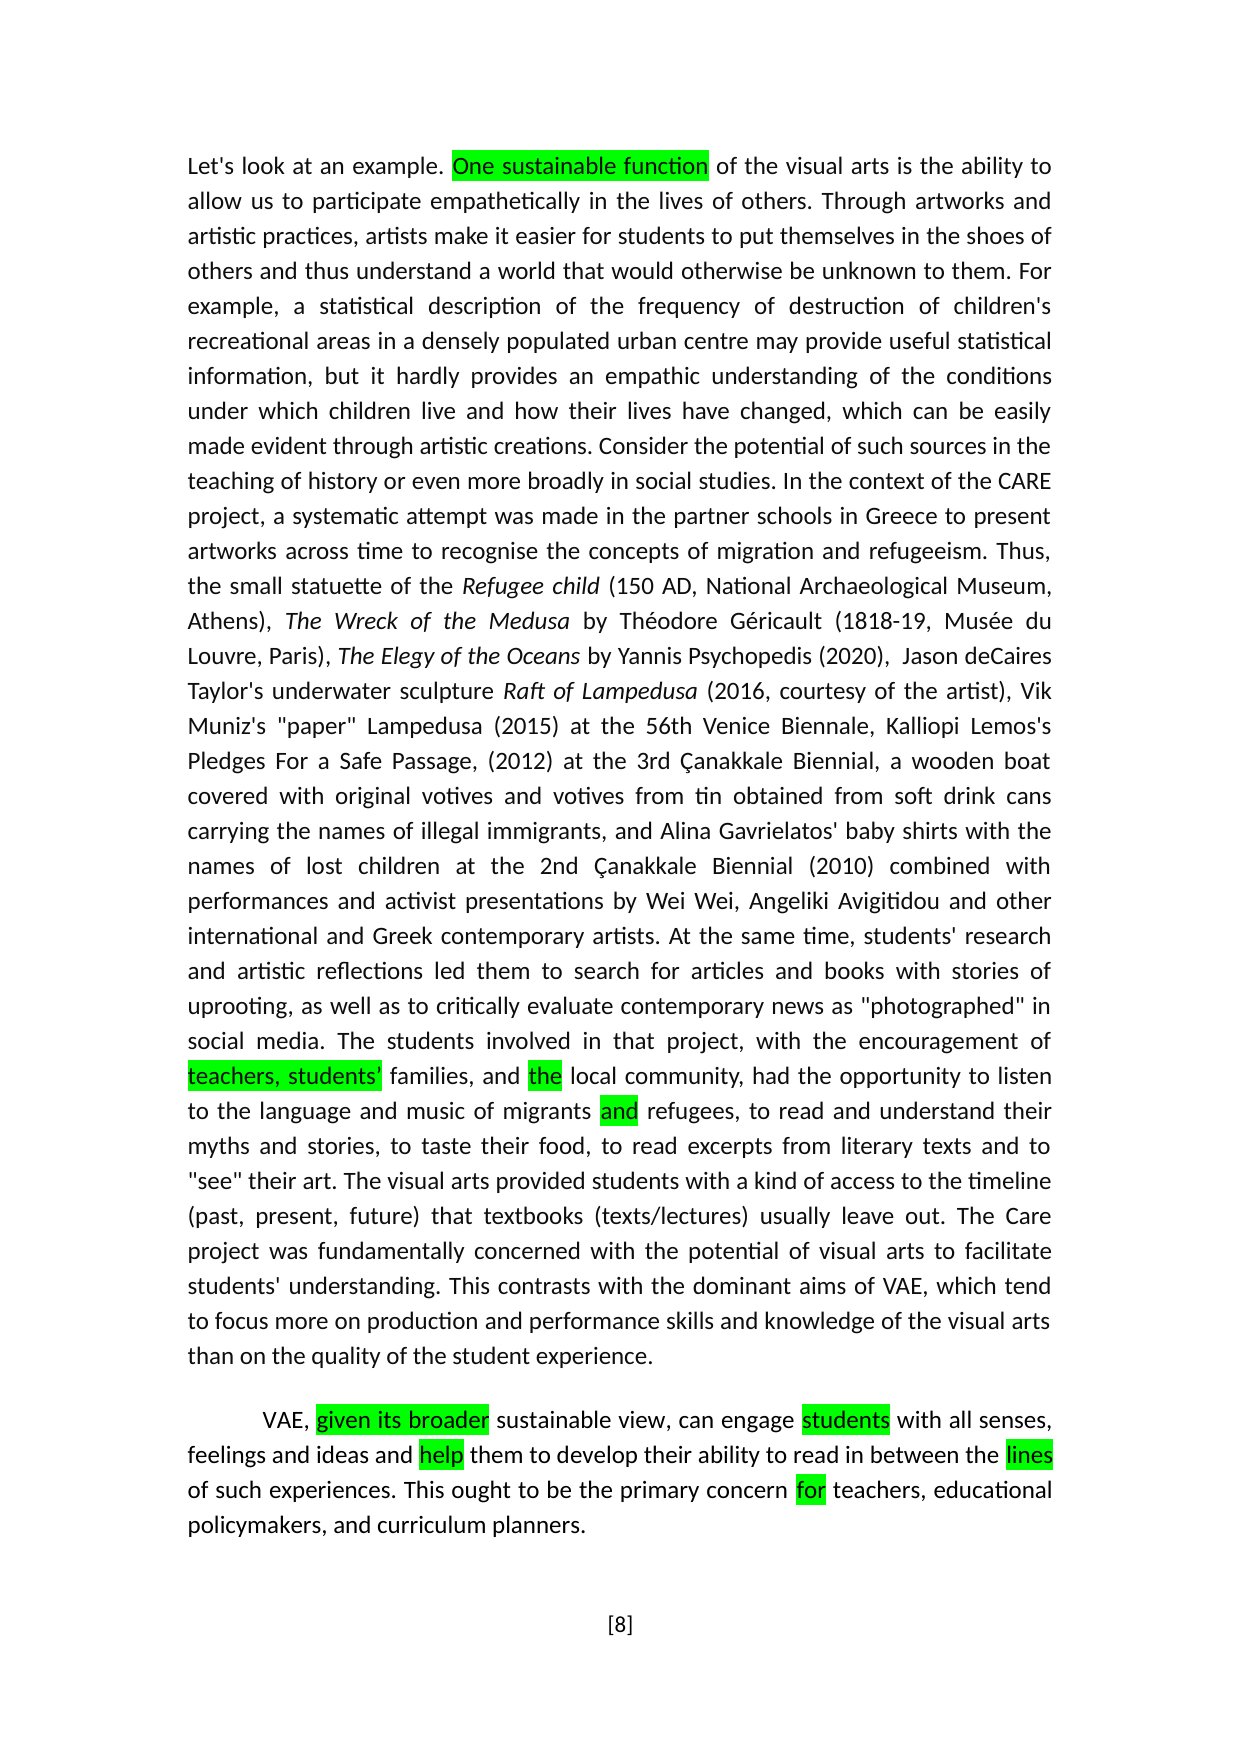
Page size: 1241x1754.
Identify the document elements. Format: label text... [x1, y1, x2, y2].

text VAE, given its broader sustainable view, can engage students with all senses, feelings and ideas and help them to develop their ability to read in between the lines of such experiences. This ought to be the primary concern for teachers, educational policymakers, and curriculum planners. [187, 1404, 1053, 1540]
subtitle Let's look at an example. One sustainable function of the visual arts is the ability to allow us to participate empathetically in the lives of others. Through artworks and artistic practices, artists make it easier for students to put themselves in the shoes of others and thus understand a world that would otherwise be unknown to them. For example, a statistical description of the frequency of destruction of children's recreational areas in a densely populated urban centre may provide useful statistical information, but it hardly provides an empathic understanding of the conditions under which children live and how their lives have changed, which can be easily made evident through artistic creations. Consider the potential of such sources in the teaching of history or even more broadly in social studies. In the context of the CARE project, a systematic attempt was made in the partner schools in Greece to present artworks across time to recognise the concepts of migration and refugeeism. Thus, the small statuette of the Refugee child (150 AD, National Archaeological Museum, Athens), The Wreck of the Medusa by Théodore Géricault (1818-19, Musée du Louvre, Paris), The Elegy of the Oceans by Yannis Psychopedis (2020), Jason deCaires Taylor's underwater sculpture Raft of Lampedusa (2016, courtesy of the artist), Vik Muniz's "paper" Lampedusa (2015) at the 56th Venice Biennale, Kalliopi Lemos's Pledges For a Safe Passage, (2012) at the 3rd Çanakkale Biennial, a wooden boat covered with original votives and votives from tin obtained from soft drink cans carrying the names of illegal immigrants, and Alina Gavrielatos' baby shirts with the names of lost children at the 2nd Çanakkale Biennial (2010) combined with performances and activist presentations by Wei Wei, Angeliki Avigitidou and other international and Greek contemporary artists. At the same time, students' research and artistic reflections led them to search for articles and books with stories of uprooting, as well as to critically evaluate contemporary news as "photographed" in social media. The students involved in that project, with the encouragement of teachers, students’ families, and the local community, had the opportunity to listen to the language and music of migrants and refugees, to read and understand their myths and stories, to taste their food, to read excerpts from literary texts and to "see" their art. The visual arts provided students with a kind of access to the timeline (past, present, future) that textbooks (texts/lectures) usually leave out. The Care project was fundamentally concerned with the potential of visual arts to facilitate students' understanding. This contrasts with the dominant aims of VAE, which tend to focus more on production and performance skills and knowledge of the visual arts than on the quality of the student experience. [187, 150, 1053, 1371]
